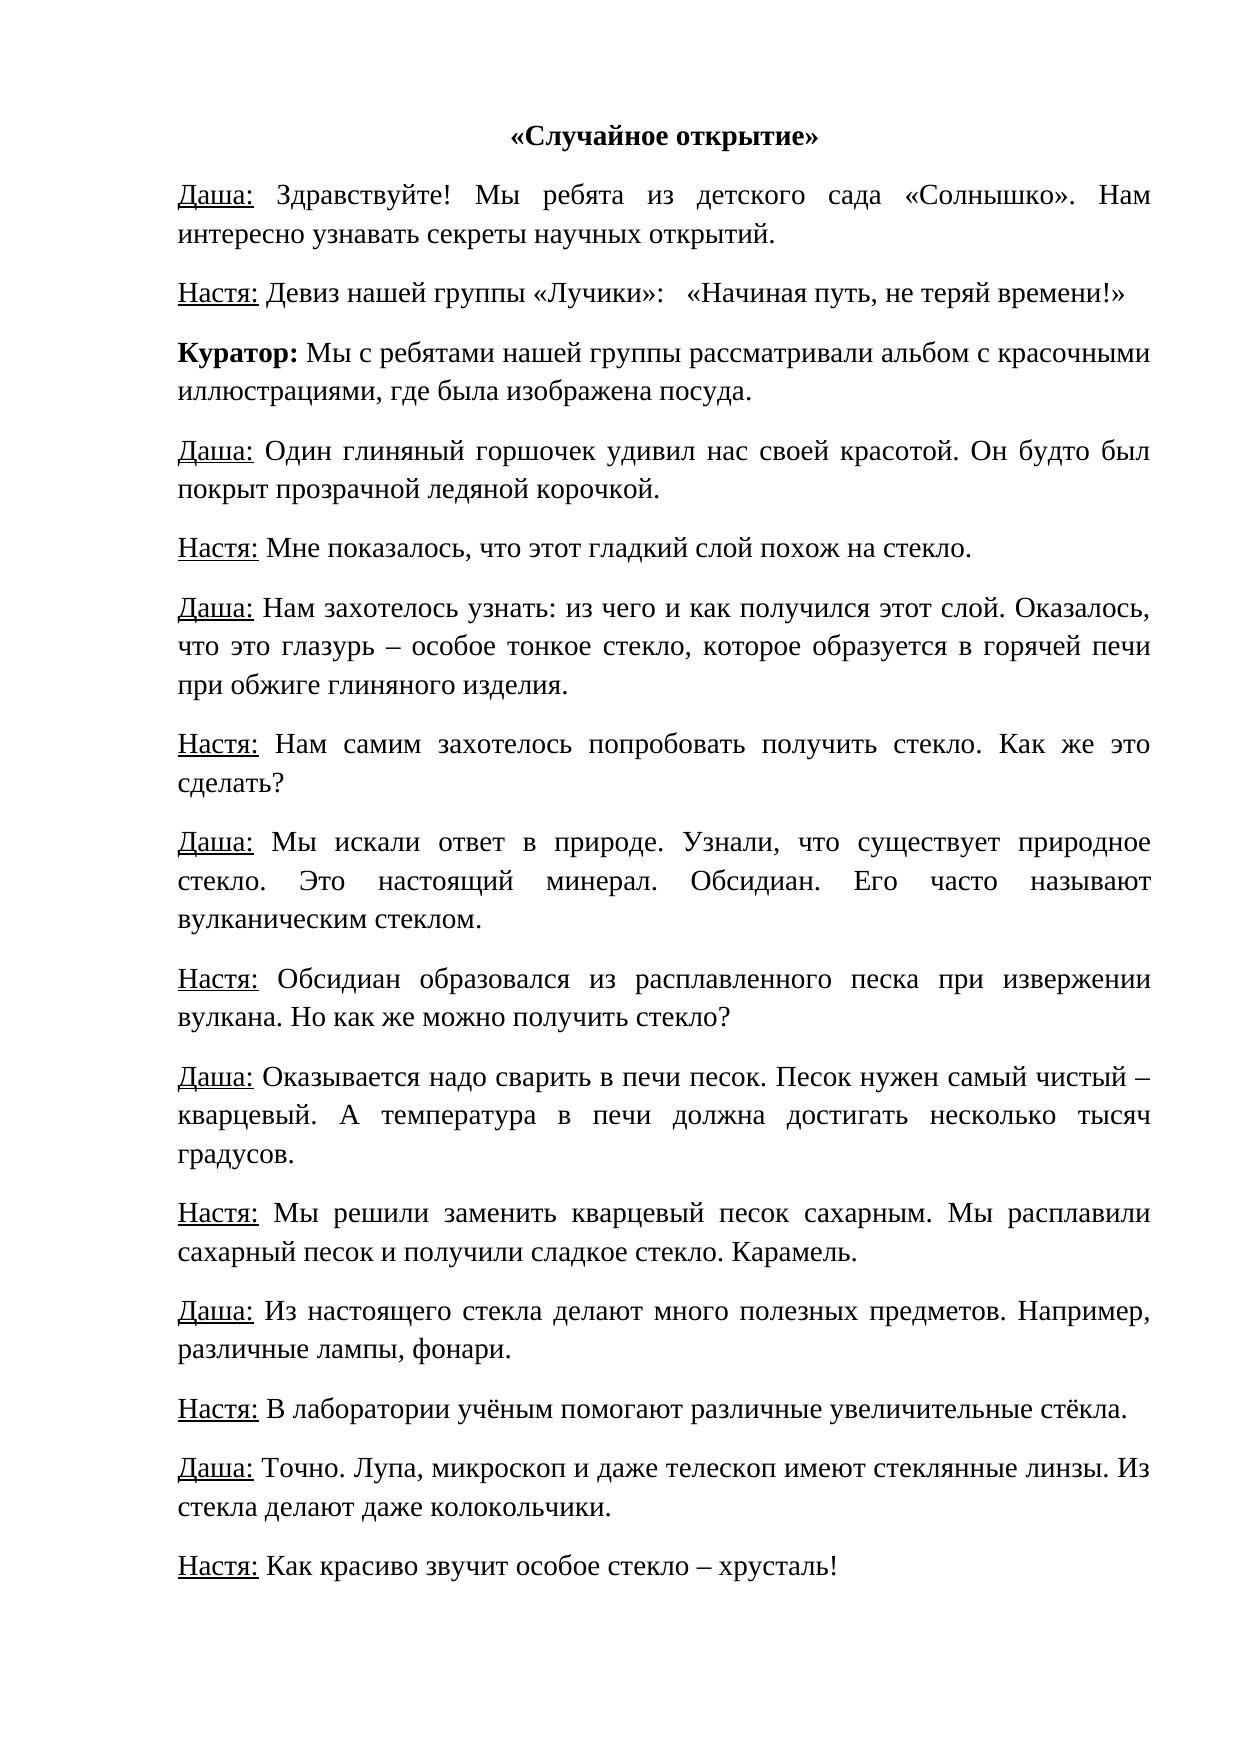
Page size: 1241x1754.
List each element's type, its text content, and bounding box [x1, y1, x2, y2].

text Настя: Девиз нашей группы «Лучики»: «Начиная путь, не теряй времени!» [177, 275, 1152, 309]
text Даша: Нам захотелось узнать: из чего и как получился этот слой. Оказалось, что это глазурь – особое тонкое стекло, которое образуется в горячей печи при обжиге глиняного изделия. [177, 590, 1152, 701]
text Настя: Нам самим захотелось попробовать получить стекло. Как же это сделать? [177, 726, 1152, 798]
text Настя: Как красиво звучит особое стекло – хрусталь! [177, 1548, 1152, 1582]
text Даша: Мы искали ответ в природе. Узнали, что существует природное стекло. Это настоящий минерал. Обсидиан. Его часто называют вулканическим стеклом. [177, 824, 1152, 935]
text Настя: Обсидиан образовался из расплавленного песка при извержении вулкана. Но как же можно получить стекло? [177, 961, 1152, 1033]
text Даша: Один глиняный горшочек удивил нас своей красотой. Он будто был покрыт прозрачной ледяной корочкой. [177, 433, 1152, 505]
text Даша: Из настоящего стекла делают много полезных предметов. Например, различные лампы, фонари. [177, 1293, 1152, 1365]
text «Случайное открытие» [177, 118, 1152, 152]
text Настя: В лаборатории учёным помогают различные увеличительные стёкла. [177, 1391, 1152, 1424]
text Даша: Оказывается надо сварить в печи песок. Песок нужен самый чистый – кварцевый. А температура в печи должна достигать несколько тысяч градусов. [177, 1059, 1152, 1169]
text Даша: Здравствуйте! Мы ребята из детского сада «Солнышко». Нам интересно узнавать секреты научных открытий. [177, 177, 1152, 249]
text Настя: Мне показалось, что этот гладкий слой похож на стекло. [177, 531, 1152, 564]
text Даша: Точно. Лупа, микроскоп и даже телескоп имеют стеклянные линзы. Из стекла делают даже колокольчики. [177, 1450, 1152, 1522]
text Куратор: Мы с ребятами нашей группы рассматривали альбом с красочными иллюстрациями, где была изображена посуда. [177, 335, 1152, 407]
text Настя: Мы решили заменить кварцевый песок сахарным. Мы расплавили сахарный песок и получили сладкое стекло. Карамель. [177, 1195, 1152, 1267]
